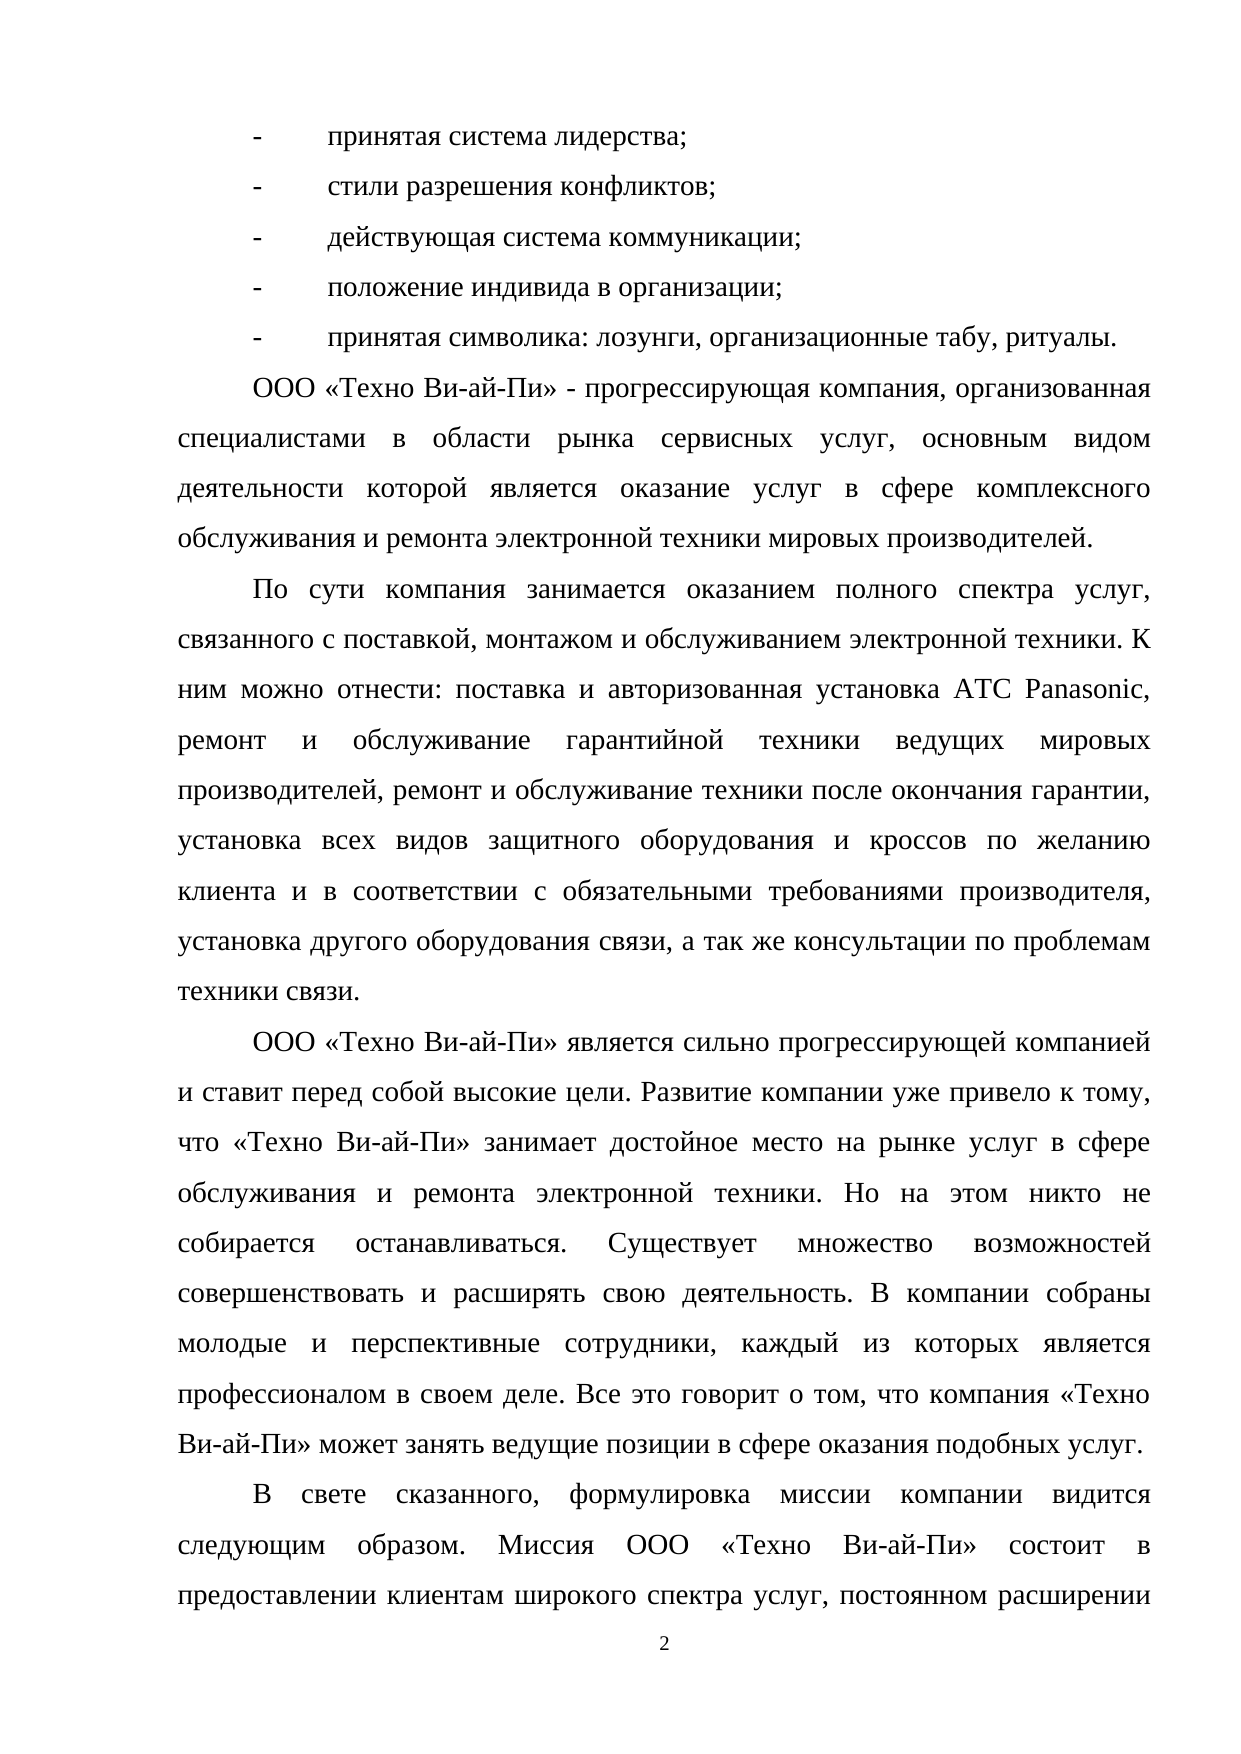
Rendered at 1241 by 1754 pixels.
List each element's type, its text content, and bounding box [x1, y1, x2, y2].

text ООО «Техно Ви-ай-Пи» является сильно прогрессирующей компанией и ставит перед собой высокие цели. Развитие компании уже привело к тому, что «Техно Ви-ай-Пи» занимает достойное место на рынке услуг в сфере обслуживания и ремонта электронной техники. Но на этом никто не собирается останавливаться. Существует множество возможностей совершенствовать и расширять свою деятельность. В компании собраны молодые и перспективные сотрудники, каждый из которых является профессионалом в своем деле. Все это говорит о том, что компания «Техно Ви-ай-Пи» может занять ведущие позиции в сфере оказания подобных услуг. [177, 1024, 1152, 1460]
text По сути компания занимается оказанием полного спектра услуг, связанного с поставкой, монтажом и обслуживанием электронной техники. К ним можно отнести: поставка и авторизованная установка АТС Panasonic, ремонт и обслуживание гарантийной техники ведущих мировых производителей, ремонт и обслуживание техники после окончания гарантии, установка всех видов защитного оборудования и кроссов по желанию клиента и в соответствии с обязательными требованиями производителя, установка другого оборудования связи, а так же консультации по проблемам техники связи. [177, 571, 1152, 1007]
list стили разрешения конфликтов; [177, 168, 1152, 202]
list действующая система коммуникации; [177, 219, 1152, 252]
list положение индивида в организации; [177, 269, 1152, 303]
list принятая система лидерства; [177, 118, 1152, 152]
text ООО «Техно Ви-ай-Пи» - прогрессирующая компания, организованная специалистами в области рынка сервисных услуг, основным видом деятельности которой является оказание услуг в сфере комплексного обслуживания и ремонта электронной техники мировых производителей. [177, 370, 1152, 554]
list принятая символика: лозунги, организационные табу, ритуалы. [177, 319, 1152, 353]
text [177, 1477, 1152, 1611]
